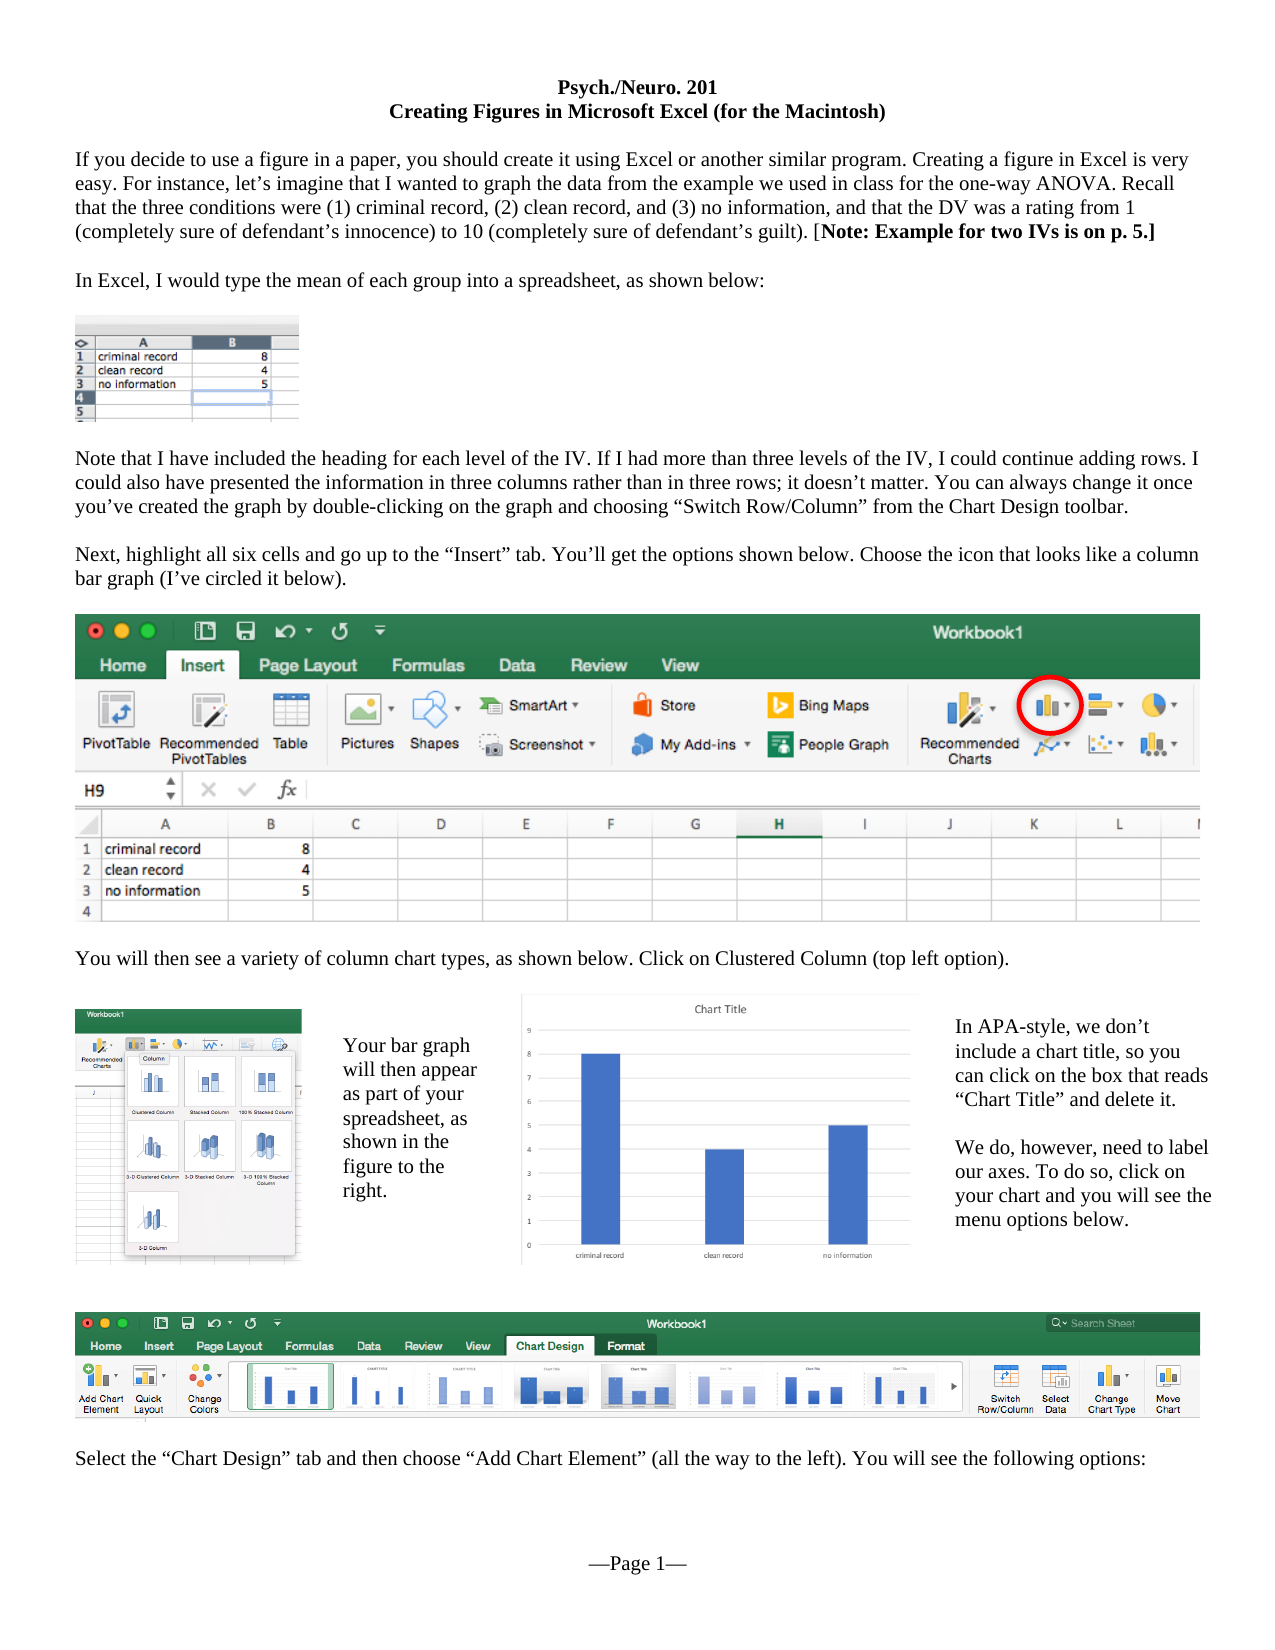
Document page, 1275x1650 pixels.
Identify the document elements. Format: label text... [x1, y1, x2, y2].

text Next, highlight all six cells and go up to the “Insert” tab. You’ll get the options shown below. Choose the icon that looks like a column bar graph (I’ve circled it below). [75, 542, 1200, 590]
text Note that I have included the heading for each level of the IV. If I had more than three levels of the IV, I could continue adding rows. I could also have presented the information in three columns rather than in three rows; it doesn’t matter. You can always change it once you’ve created the graph by double-clicking on the graph and choosing “Switch Row/Column” from the Chart Design toolbar. [75, 446, 1200, 518]
text In Excel, I would type the mean of each group into a spreadsheet, as shown below: [75, 267, 1200, 292]
picture [75, 1009, 302, 1265]
text Creating Figures in Microsoft Excel (for the Macintosh) [75, 99, 1200, 123]
text If you decide to use a figure in a paper, you should create it using Excel or another similar program. Creating a figure in Excel is very easy. For instance, let’s imagine that I wanted to graph the data from the example we used in class for the one-way ANOVA. Recall that the three conditions were (1) criminal record, (2) clean record, and (3) no information, and that the DV was a rating from 1 (completely sure of defendant’s innocence) to 10 (completely sure of defendant’s guilt). [Note: Example for two IVs is on p. 5.] [75, 147, 1200, 243]
picture [75, 614, 1200, 922]
text You will then see a variety of column chart types, as shown below. Click on Clustered Column (top left option). [75, 946, 1200, 970]
picture [75, 1312, 1200, 1422]
text Select the “Chart Design” tab and then choose “Add Chart Element” (all the way to the left). You will see the following options: [75, 1446, 1200, 1470]
text Psych./Neuro. 201 [75, 75, 1200, 99]
